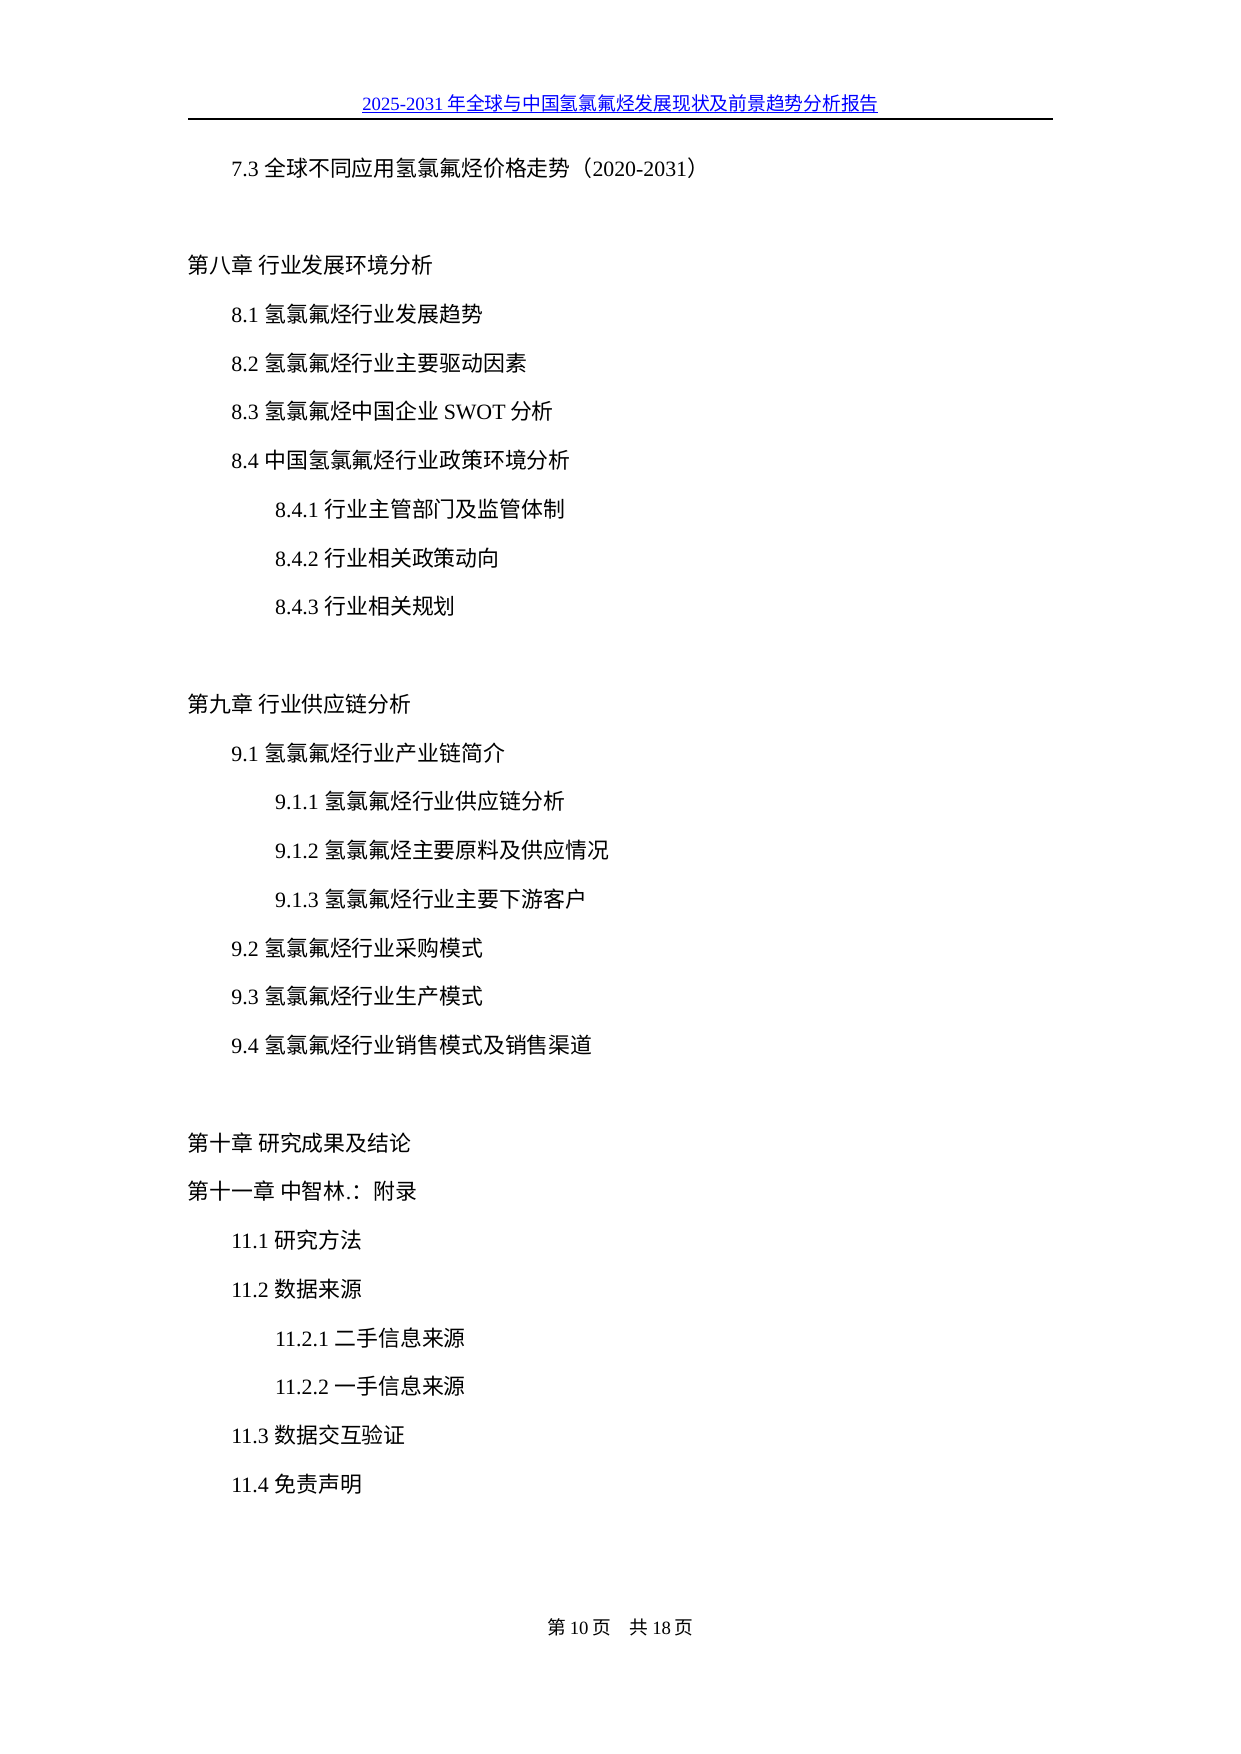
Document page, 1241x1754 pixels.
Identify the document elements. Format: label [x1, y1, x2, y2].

text [187, 150, 1053, 1499]
